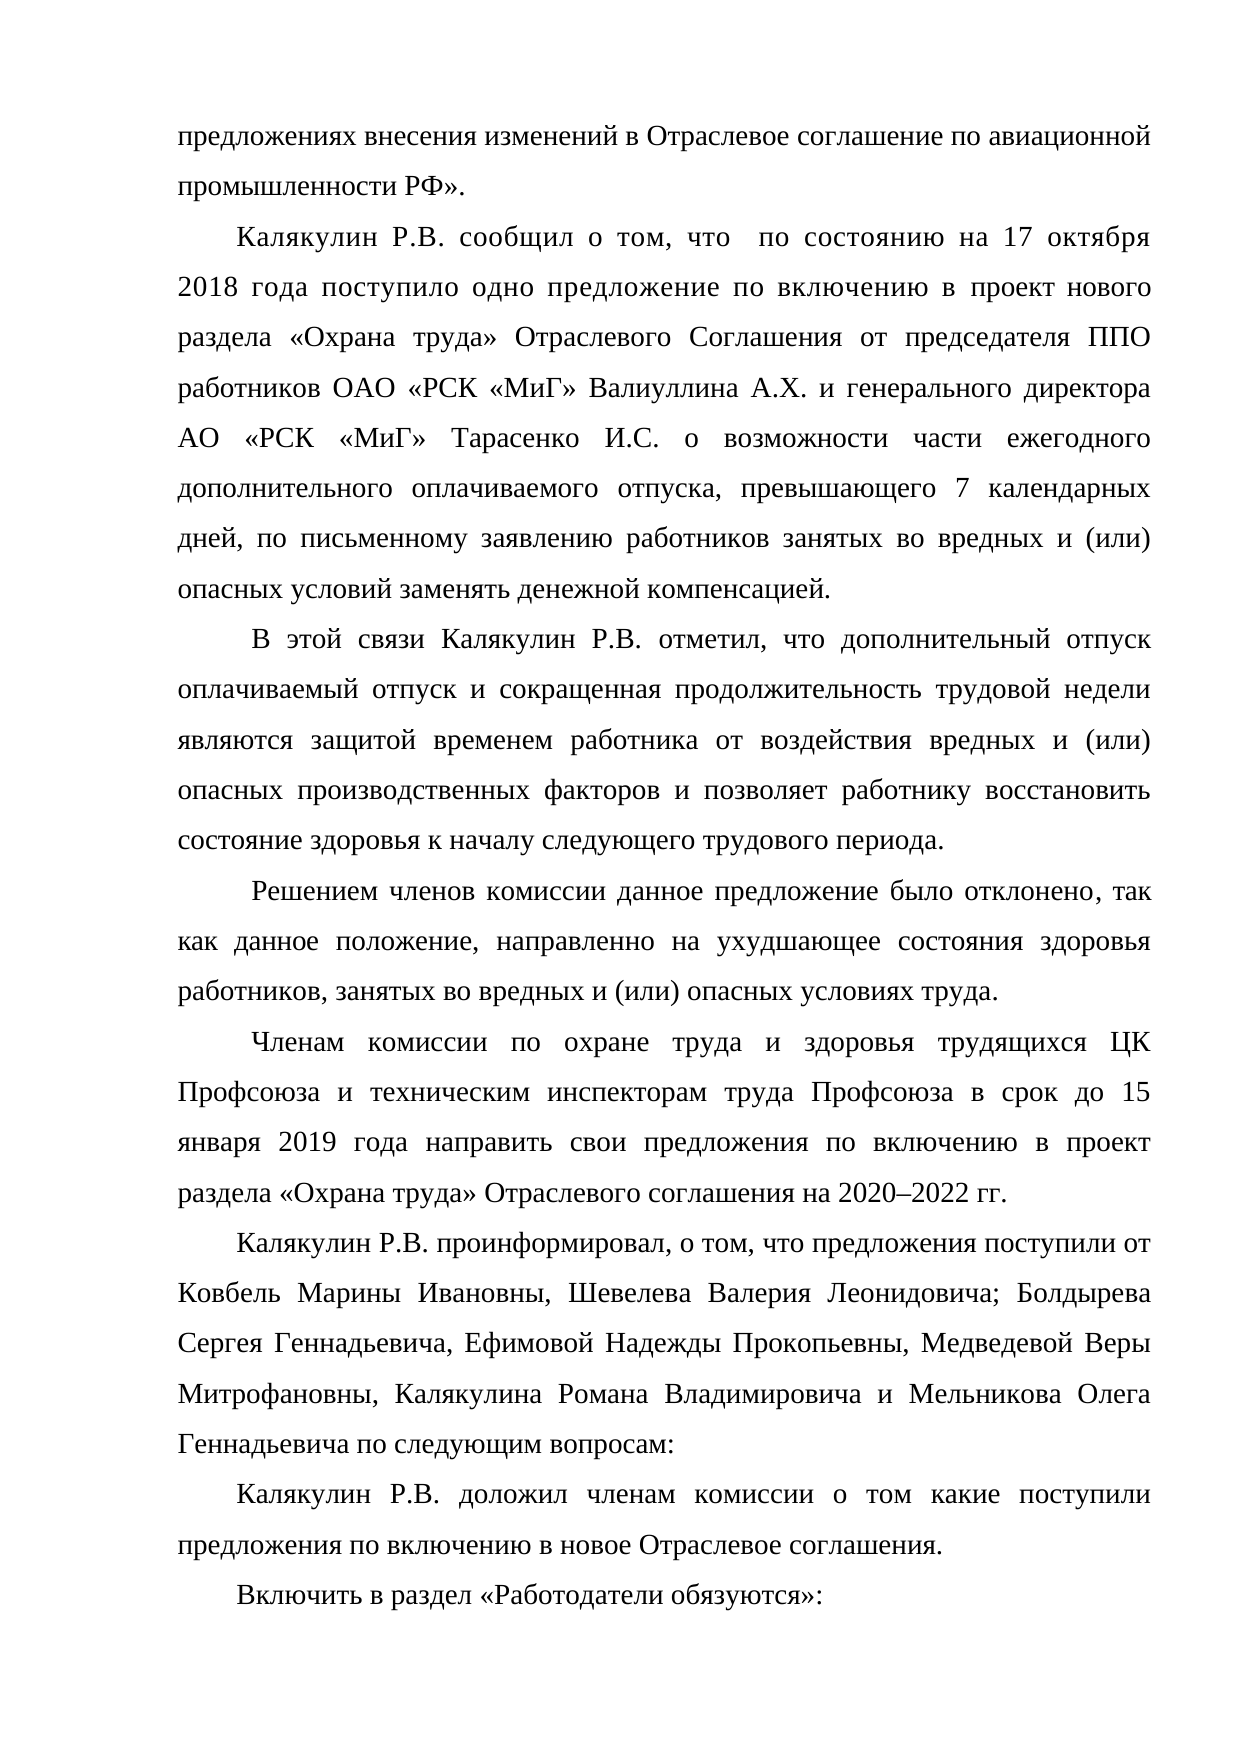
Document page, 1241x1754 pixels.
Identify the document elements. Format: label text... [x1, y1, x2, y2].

text В этой связи Калякулин Р.В. отметил, что дополнительный отпуск оплачиваемый отпуск и сокращенная продолжительность трудовой недели являются защитой временем работника от воздействия вредных и (или) опасных производственных факторов и позволяет работнику восстановить состояние здоровья к началу следующего трудового периода. [177, 621, 1152, 856]
text Калякулин Р.В. проинформировал, о том, что предложения поступили от Ковбель Марины Ивановны, Шевелева Валерия Леонидовича; Болдырева Сергея Геннадьевича, Ефимовой Надежды Прокопьевны, Медведевой Веры Митрофановны, Калякулина Романа Владимировича и Мельникова Олега Геннадьевича по следующим вопросам: [177, 1225, 1152, 1460]
text Калякулин Р.В. доложил членам комиссии о том какие поступили предложения по включению в новое Отраслевое соглашения. [177, 1477, 1152, 1560]
text Калякулин Р.В. сообщил о том, что по состоянию на 17 октября 2018 года поступило одно предложение по включению в проект нового раздела «Охрана труда» Отраслевого Соглашения от председателя ППО работников ОАО «РСК «МиГ» Валиуллина А.Х. и генерального директора АО «РСК «МиГ» Тарасенко И.С. о возможности части ежегодного дополнительного оплачиваемого отпуска, превышающего 7 календарных дней, по письменному заявлению работников занятых во вредных и (или) опасных условий заменять денежной компенсацией. [177, 219, 1152, 604]
text Решением членов комиссии данное предложение было отклонено, так как данное положение, направленно на ухудшающее состояния здоровья работников, занятых во вредных и (или) опасных условиях труда. [177, 873, 1152, 1007]
text Включить в раздел «Работодатели обязуются»: [177, 1577, 1152, 1611]
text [177, 118, 1152, 202]
text Членам комиссии по охране труда и здоровья трудящихся ЦК Профсоюза и техническим инспекторам труда Профсоюза в срок до 15 января 2019 года направить свои предложения по включению в проект раздела «Охрана труда» Отраслевого соглашения на 2020–2022 гг. [177, 1024, 1152, 1208]
